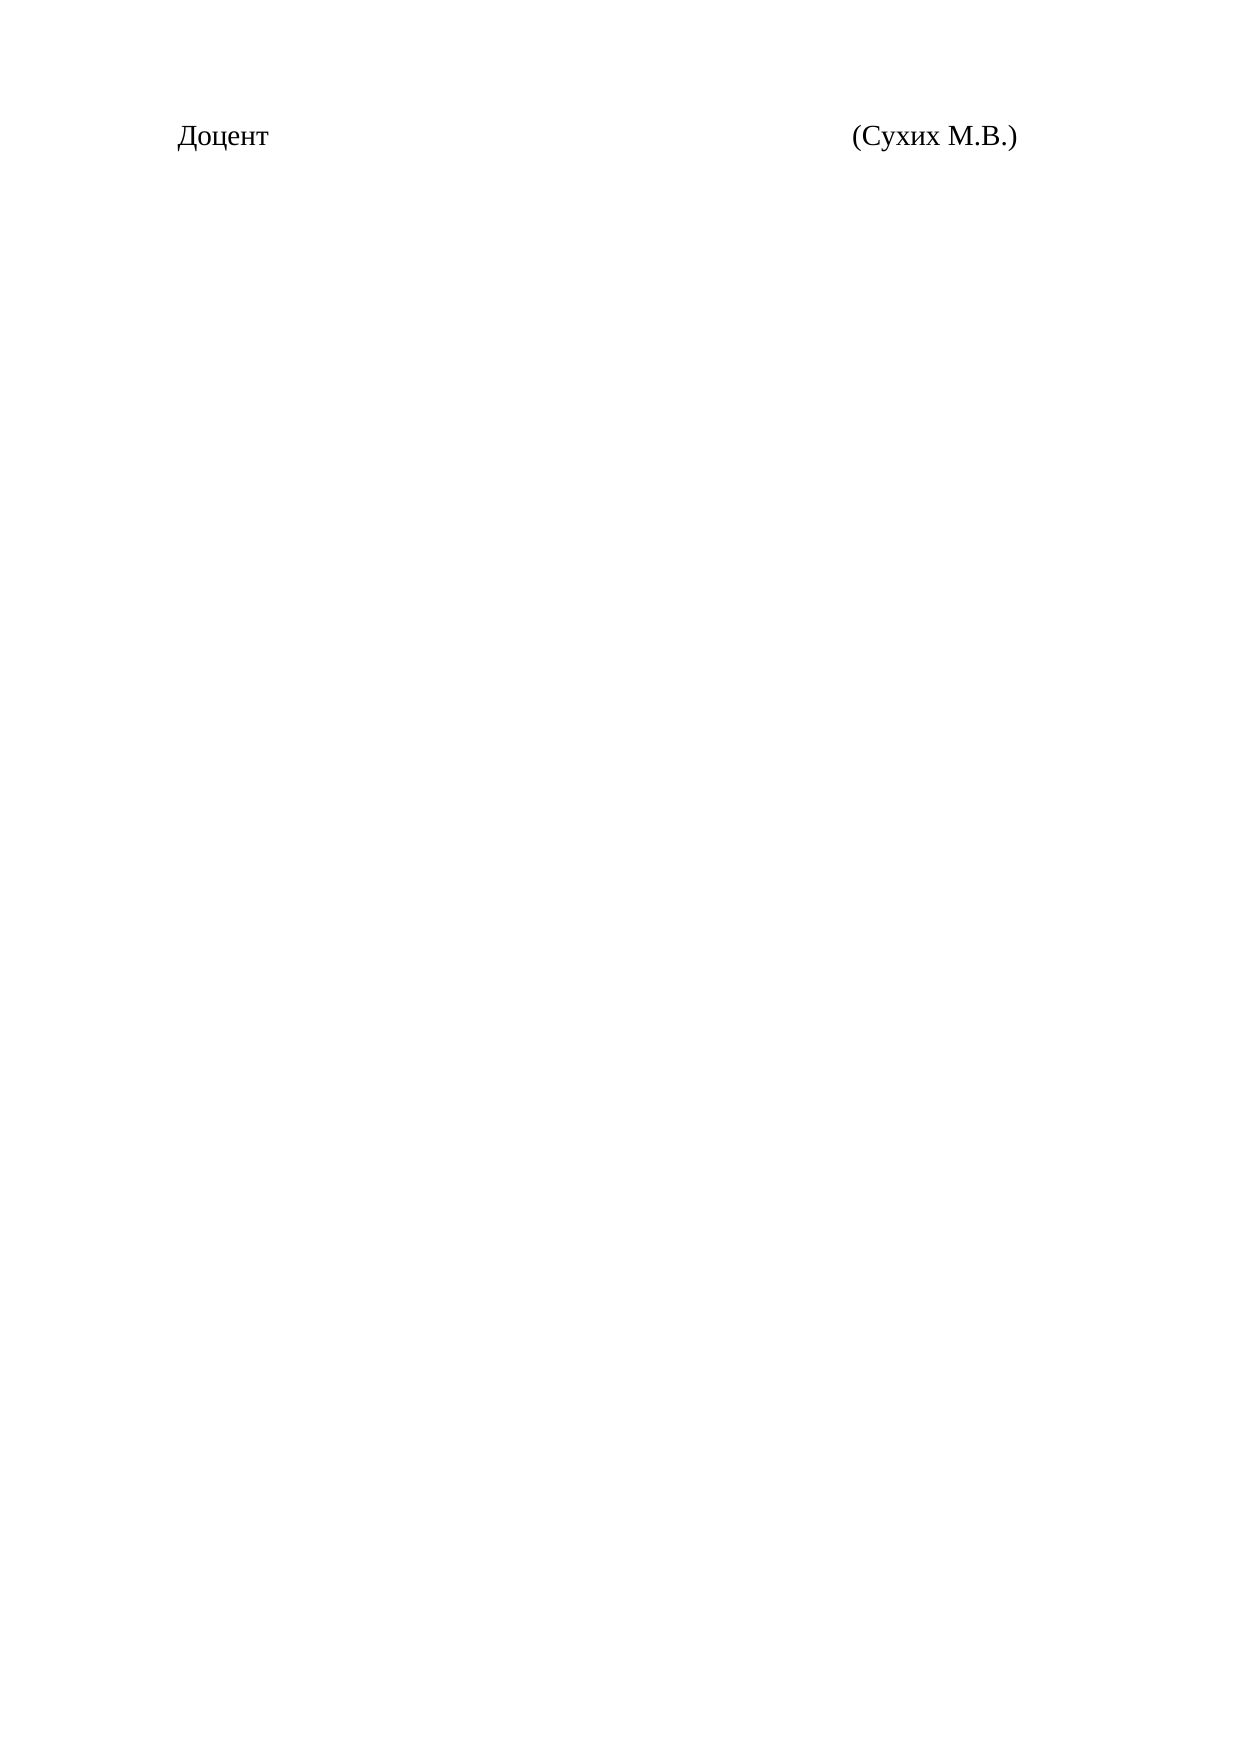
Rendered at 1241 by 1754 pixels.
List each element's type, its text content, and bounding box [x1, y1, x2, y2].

text Доцент (Сухих М.В.) [177, 118, 1152, 152]
